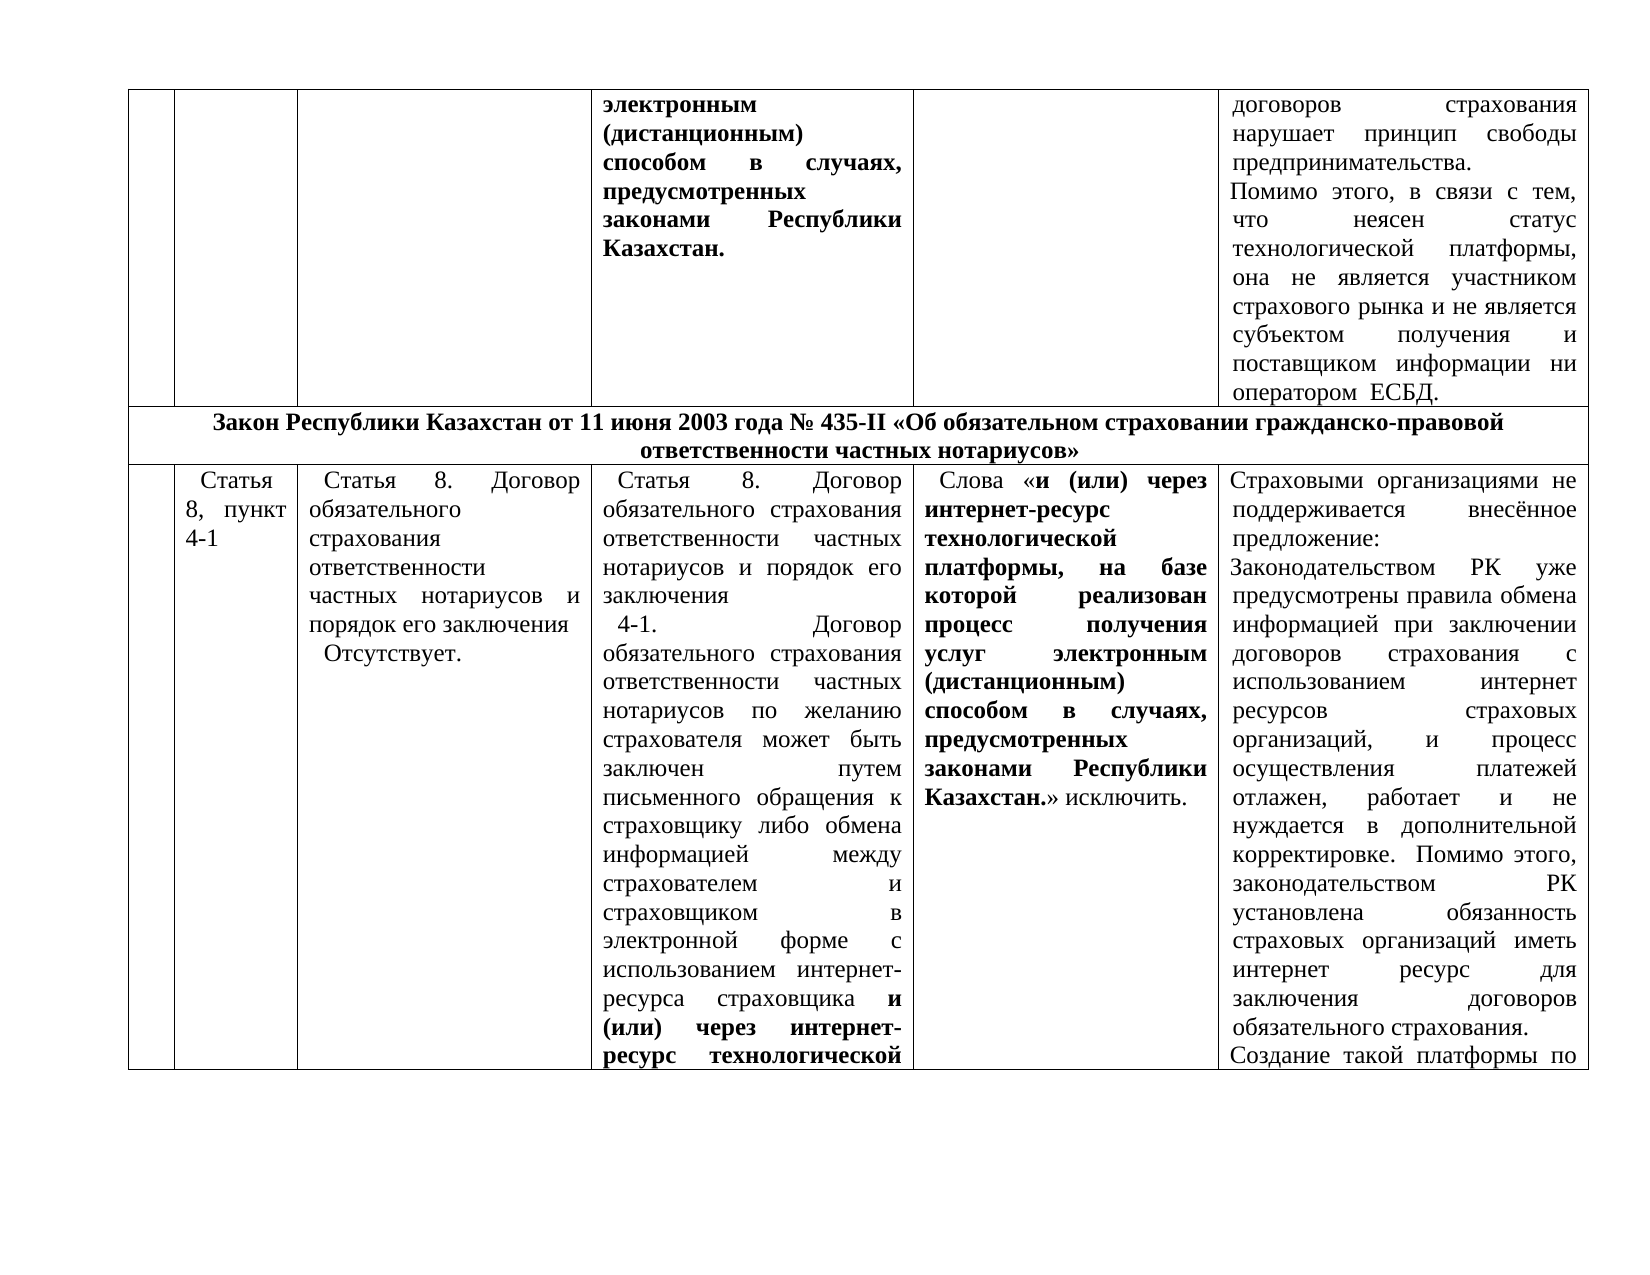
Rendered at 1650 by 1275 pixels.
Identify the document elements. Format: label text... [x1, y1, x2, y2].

table_cell [129, 90, 174, 406]
table_cell Закон Республики Казахстан от 11 июня 2003 года № 435-II «Об обязательном страховании гражданско-правовой ответственности частных нотариусов» [129, 407, 1588, 464]
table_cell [914, 90, 1218, 406]
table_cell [914, 465, 1218, 1069]
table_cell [298, 90, 591, 406]
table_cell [592, 90, 913, 406]
table_cell [129, 465, 174, 1069]
table_cell Статья 8, пункт 4-1 [175, 465, 297, 1069]
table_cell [592, 465, 913, 1069]
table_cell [1219, 465, 1588, 1069]
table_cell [298, 465, 591, 1069]
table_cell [1219, 90, 1588, 406]
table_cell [175, 90, 297, 406]
